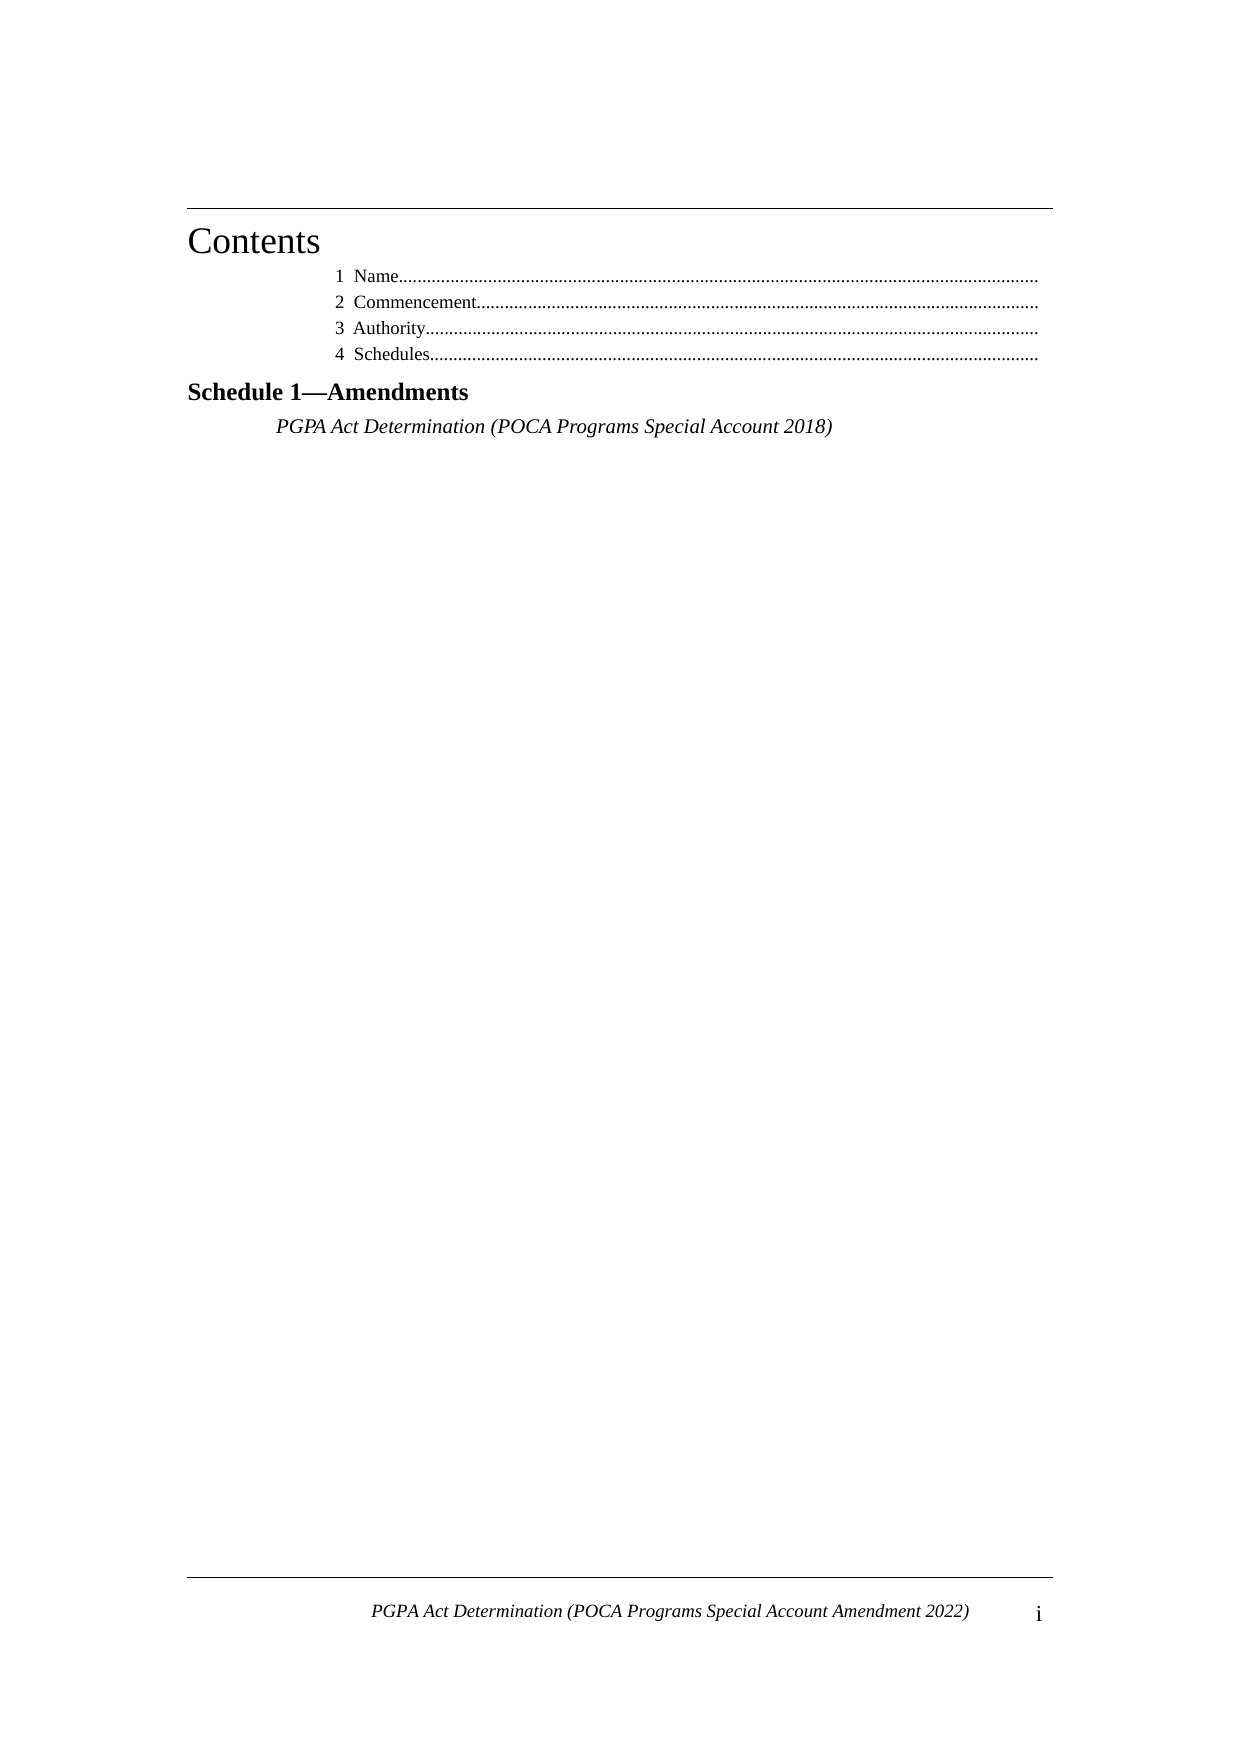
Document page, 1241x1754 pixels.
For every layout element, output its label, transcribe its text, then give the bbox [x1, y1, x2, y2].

text 2 Commencement 1 [335, 291, 994, 313]
text 3 Authority 1 [335, 317, 994, 338]
text Schedule 1—Amendments 2 [187, 377, 994, 405]
text 4 Schedules 1 [335, 342, 994, 364]
text 1 Name 1 [335, 265, 994, 287]
text Contents [187, 218, 1053, 261]
text PGPA Act Determination (POCA Programs Special Account 2018) 2 [276, 414, 994, 438]
